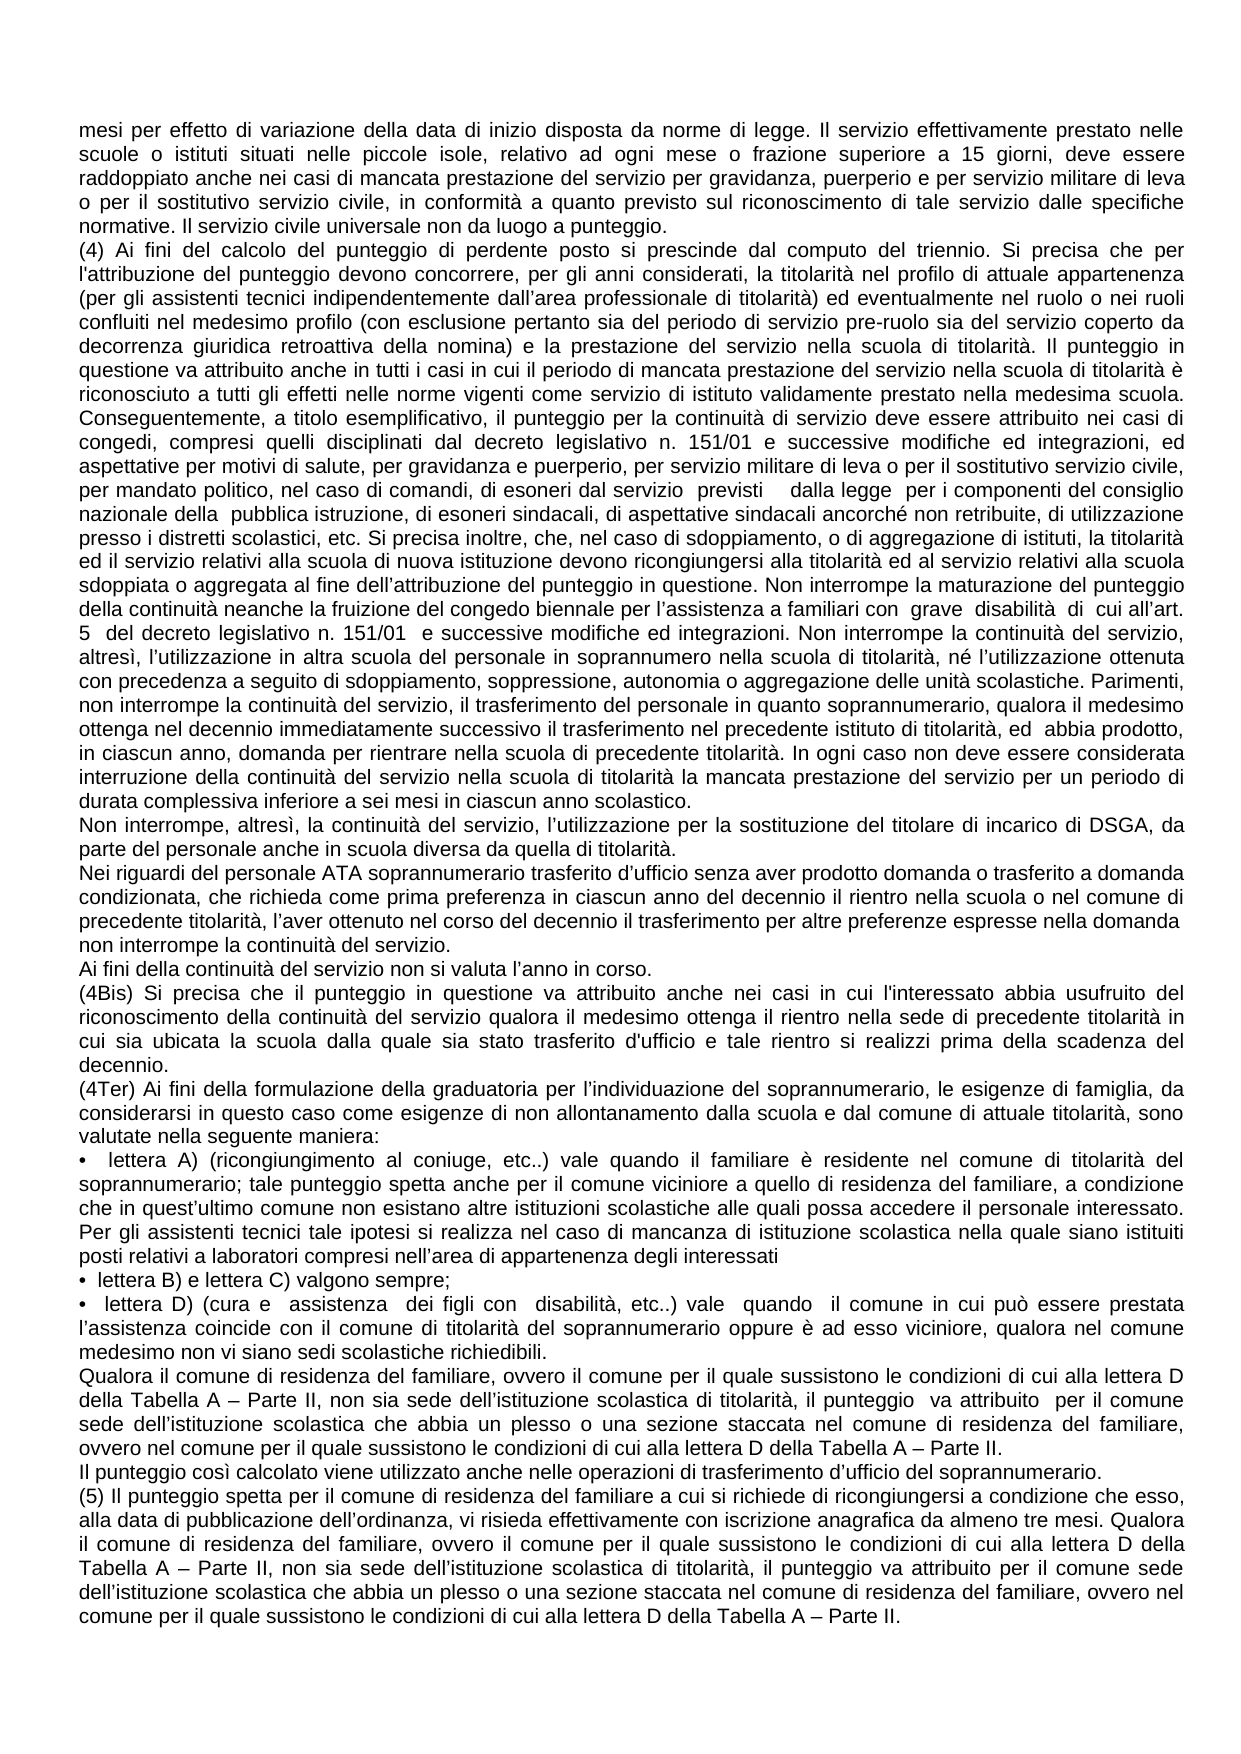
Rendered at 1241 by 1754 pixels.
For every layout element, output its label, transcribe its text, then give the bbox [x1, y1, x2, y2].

text • lettera D) (cura e assistenza dei figli con disabilità, etc..) vale quando il comune in cui può essere prestata l’assistenza coincide con il comune di titolarità del soprannumerario oppure è ad esso viciniore, qualora nel comune medesimo non vi siano sedi scolastiche richiedibili. [79, 1292, 1186, 1364]
text • lettera A) (ricongiungimento al coniuge, etc..) vale quando il familiare è residente nel comune di titolarità del soprannumerario; tale punteggio spetta anche per il comune viciniore a quello di residenza del familiare, a condizione che in quest’ultimo comune non esistano altre istituzioni scolastiche alle quali possa accedere il personale interessato. Per gli assistenti tecnici tale ipotesi si realizza nel caso di mancanza di istituzione scolastica nella quale siano istituiti posti relativi a laboratori compresi nell’area di appartenenza degli interessati [79, 1148, 1186, 1268]
text (4Bis) Si precisa che il punteggio in questione va attribuito anche nei casi in cui l'interessato abbia usufruito del riconoscimento della continuità del servizio qualora il medesimo ottenga il rientro nella sede di precedente titolarità in cui sia ubicata la scuola dalla quale sia stato trasferito d'ufficio e tale rientro si realizzi prima della scadenza del decennio. [79, 981, 1186, 1076]
text Non interrompe, altresì, la continuità del servizio, l’utilizzazione per la sostituzione del titolare di incarico di DSGA, da parte del personale anche in scuola diversa da quella di titolarità. [79, 813, 1186, 861]
text (5) Il punteggio spetta per il comune di residenza del familiare a cui si richiede di ricongiungersi a condizione che esso, alla data di pubblicazione dell’ordinanza, vi risieda effettivamente con iscrizione anagrafica da almeno tre mesi. Qualora il comune di residenza del familiare, ovvero il comune per il quale sussistono le condizioni di cui alla lettera D della Tabella A – Parte II, non sia sede dell’istituzione scolastica di titolarità, il punteggio va attribuito per il comune sede dell’istituzione scolastica che abbia un plesso o una sezione staccata nel comune di residenza del familiare, ovvero nel comune per il quale sussistono le condizioni di cui alla lettera D della Tabella A – Parte II. [79, 1484, 1186, 1627]
text Ai fini della continuità del servizio non si valuta l’anno in corso. [79, 957, 1186, 981]
text mesi per effetto di variazione della data di inizio disposta da norme di legge. Il servizio effettivamente prestato nelle scuole o istituti situati nelle piccole isole, relativo ad ogni mese o frazione superiore a 15 giorni, deve essere raddoppiato anche nei casi di mancata prestazione del servizio per gravidanza, puerperio e per servizio militare di leva o per il sostitutivo servizio civile, in conformità a quanto previsto sul riconoscimento di tale servizio dalle specifiche normative. Il servizio civile universale non da luogo a punteggio. [79, 118, 1186, 238]
text non interrompe la continuità del servizio. [79, 933, 1186, 957]
text Il punteggio così calcolato viene utilizzato anche nelle operazioni di trasferimento d’ufficio del soprannumerario. [79, 1460, 1186, 1484]
text • lettera B) e lettera C) valgono sempre; [79, 1268, 1186, 1292]
text Nei riguardi del personale ATA soprannumerario trasferito d’ufficio senza aver prodotto domanda o trasferito a domanda [79, 861, 1186, 885]
text (4) Ai fini del calcolo del punteggio di perdente posto si prescinde dal computo del triennio. Si precisa che per l'attribuzione del punteggio devono concorrere, per gli anni considerati, la titolarità nel profilo di attuale appartenenza (per gli assistenti tecnici indipendentemente dall’area professionale di titolarità) ed eventualmente nel ruolo o nei ruoli confluiti nel medesimo profilo (con esclusione pertanto sia del periodo di servizio pre-ruolo sia del servizio coperto da decorrenza giuridica retroattiva della nomina) e la prestazione del servizio nella scuola di titolarità. Il punteggio in questione va attribuito anche in tutti i casi in cui il periodo di mancata prestazione del servizio nella scuola di titolarità è riconosciuto a tutti gli effetti nelle norme vigenti come servizio di istituto validamente prestato nella medesima scuola. Conseguentemente, a titolo esemplificativo, il punteggio per la continuità di servizio deve essere attribuito nei casi di congedi, compresi quelli disciplinati dal decreto legislativo n. 151/01 e successive modifiche ed integrazioni, ed aspettative per motivi di salute, per gravidanza e puerperio, per servizio militare di leva o per il sostitutivo servizio civile, per mandato politico, nel caso di comandi, di esoneri dal servizio previsti dalla legge per i componenti del consiglio nazionale della pubblica istruzione, di esoneri sindacali, di aspettative sindacali ancorché non retribuite, di utilizzazione presso i distretti scolastici, etc. Si precisa inoltre, che, nel caso di sdoppiamento, o di aggregazione di istituti, la titolarità ed il servizio relativi alla scuola di nuova istituzione devono ricongiungersi alla titolarità ed al servizio relativi alla scuola sdoppiata o aggregata al fine dell’attribuzione del punteggio in questione. Non interrompe la maturazione del punteggio della continuità neanche la fruizione del congedo biennale per l’assistenza a familiari con grave disabilità di cui all’art. 5 del decreto legislativo n. 151/01 e successive modifiche ed integrazioni. Non interrompe la continuità del servizio, altresì, l’utilizzazione in altra scuola del personale in soprannumero nella scuola di titolarità, né l’utilizzazione ottenuta con precedenza a seguito di sdoppiamento, soppressione, autonomia o aggregazione delle unità scolastiche. Parimenti, non interrompe la continuità del servizio, il trasferimento del personale in quanto soprannumerario, qualora il medesimo ottenga nel decennio immediatamente successivo il trasferimento nel precedente istituto di titolarità, ed abbia prodotto, in ciascun anno, domanda per rientrare nella scuola di precedente titolarità. In ogni caso non deve essere considerata interruzione della continuità del servizio nella scuola di titolarità la mancata prestazione del servizio per un periodo di durata complessiva inferiore a sei mesi in ciascun anno scolastico. [79, 238, 1186, 813]
text Qualora il comune di residenza del familiare, ovvero il comune per il quale sussistono le condizioni di cui alla lettera D della Tabella A – Parte II, non sia sede dell’istituzione scolastica di titolarità, il punteggio va attribuito per il comune sede dell’istituzione scolastica che abbia un plesso o una sezione staccata nel comune di residenza del familiare, ovvero nel comune per il quale sussistono le condizioni di cui alla lettera D della Tabella A – Parte II. [79, 1364, 1186, 1460]
text (4Ter) Ai fini della formulazione della graduatoria per l’individuazione del soprannumerario, le esigenze di famiglia, da considerarsi in questo caso come esigenze di non allontanamento dalla scuola e dal comune di attuale titolarità, sono valutate nella seguente maniera: [79, 1076, 1186, 1148]
text condizionata, che richieda come prima preferenza in ciascun anno del decennio il rientro nella scuola o nel comune di precedente titolarità, l’aver ottenuto nel corso del decennio il trasferimento per altre preferenze espresse nella domanda [79, 885, 1186, 933]
